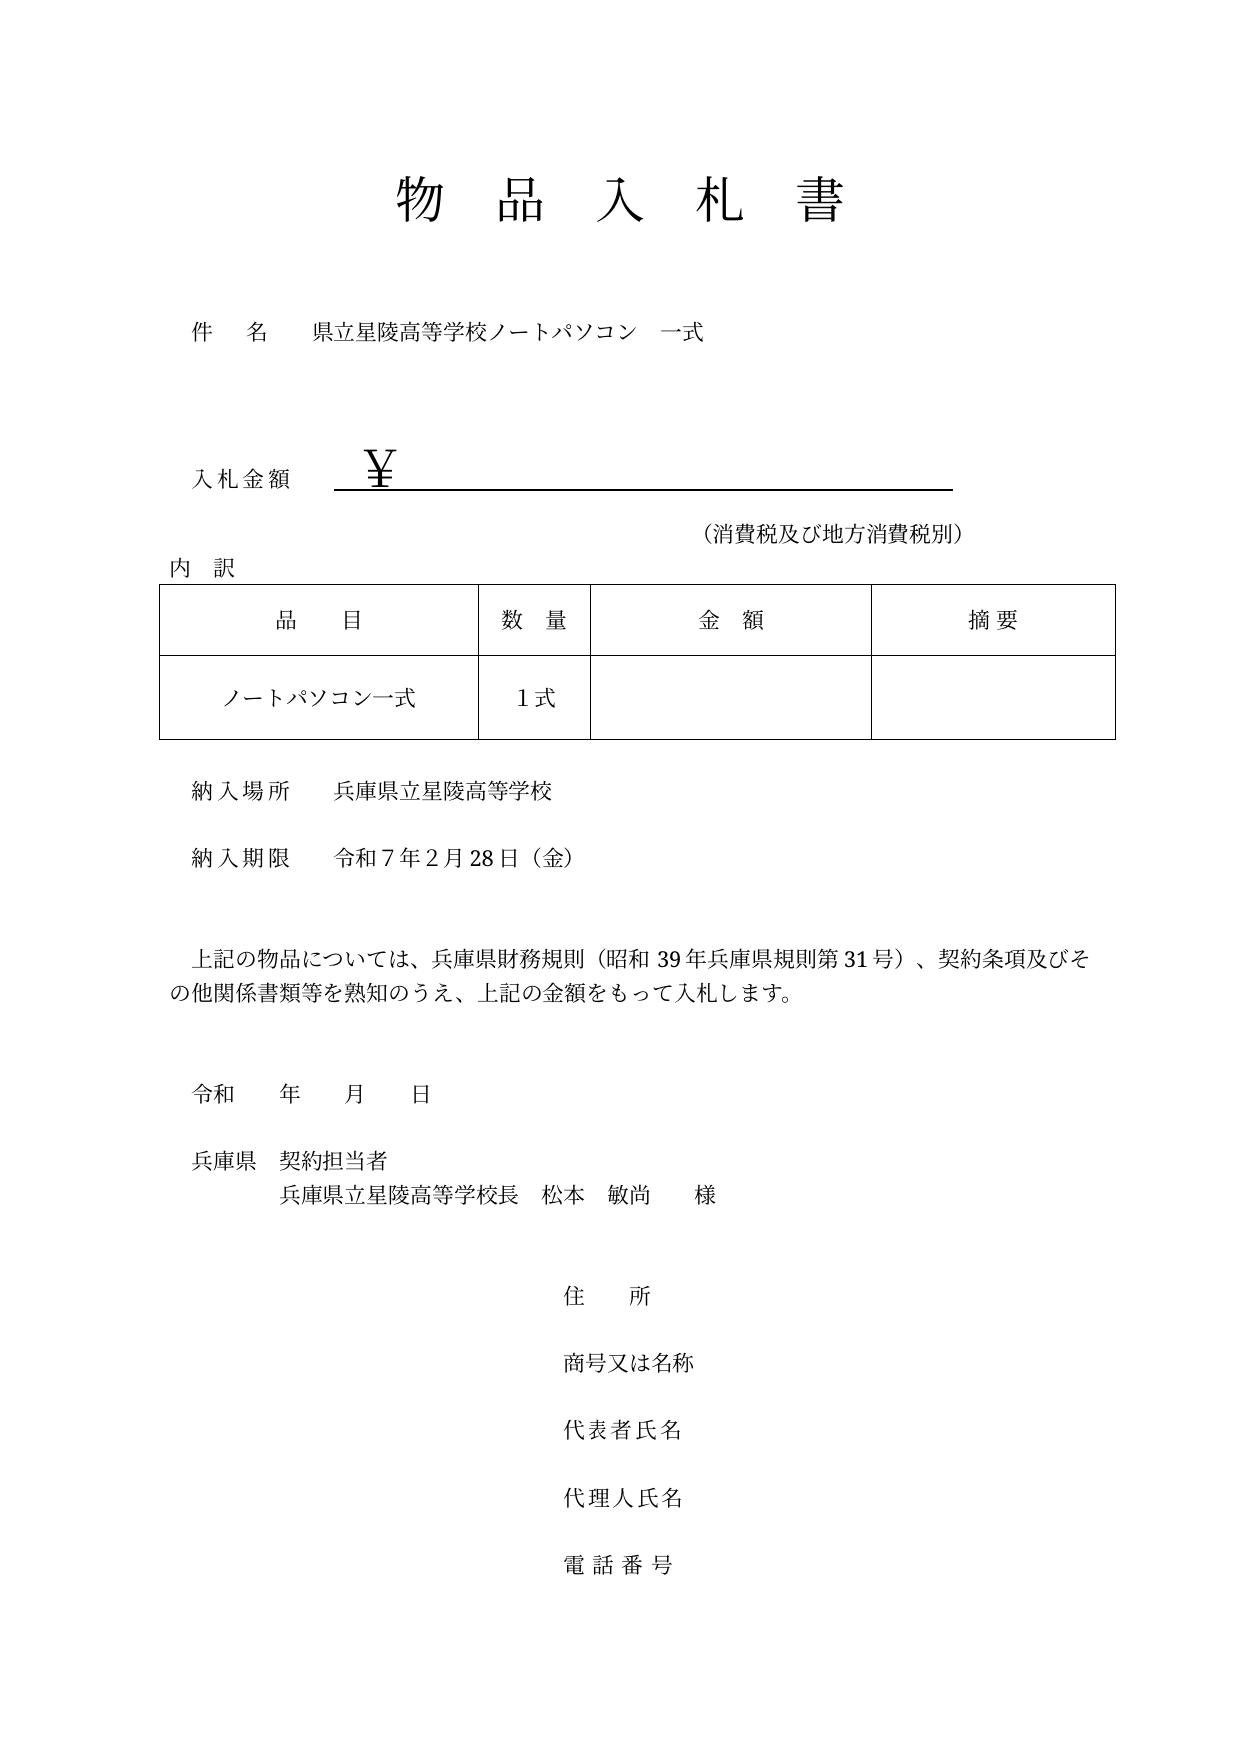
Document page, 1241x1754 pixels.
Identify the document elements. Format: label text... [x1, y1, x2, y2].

text 上記の物品については、兵庫県財務規則（昭和39年兵庫県規則第31号）、契約条項及びその他関係書類等を熟知のうえ、上記の金額をもって入札します。 [169, 941, 1092, 1009]
table_cell [591, 656, 871, 738]
table_cell [872, 656, 1115, 738]
text 住所 [563, 1278, 1092, 1311]
table_header 品 目 [160, 585, 478, 654]
text 入札金額 ￥ [191, 415, 1092, 516]
text 内 訳 [148, 550, 1092, 584]
table_header 金 額 [591, 585, 871, 654]
text 代表者氏名 [563, 1412, 1092, 1446]
text 納入場所 兵庫県立星陵高等学校 [191, 773, 1092, 807]
text 商号又は名称 [563, 1345, 1092, 1379]
text 令和 年 月 日 [191, 1076, 1092, 1109]
text （消費税及び地方消費税別） [559, 516, 1092, 550]
table_header 摘 要 [872, 585, 1115, 654]
table_header 数 量 [479, 585, 590, 654]
text 件名 県立星陵高等学校ノートパソコン 一式 [191, 314, 1092, 348]
text 電話番号 [563, 1547, 1092, 1581]
text 納入期限 令和７年２月28日（金） [191, 840, 1092, 874]
text 兵庫県 契約担当者 [191, 1143, 1092, 1177]
text 兵庫県立星陵高等学校長 松本 敏尚 様 [279, 1177, 1092, 1211]
text 代理人氏名 [563, 1480, 1092, 1513]
table_cell ノートパソコン一式 [160, 656, 478, 738]
table_cell １式 [479, 656, 590, 738]
text 物 品 入 札 書 [148, 146, 1092, 247]
